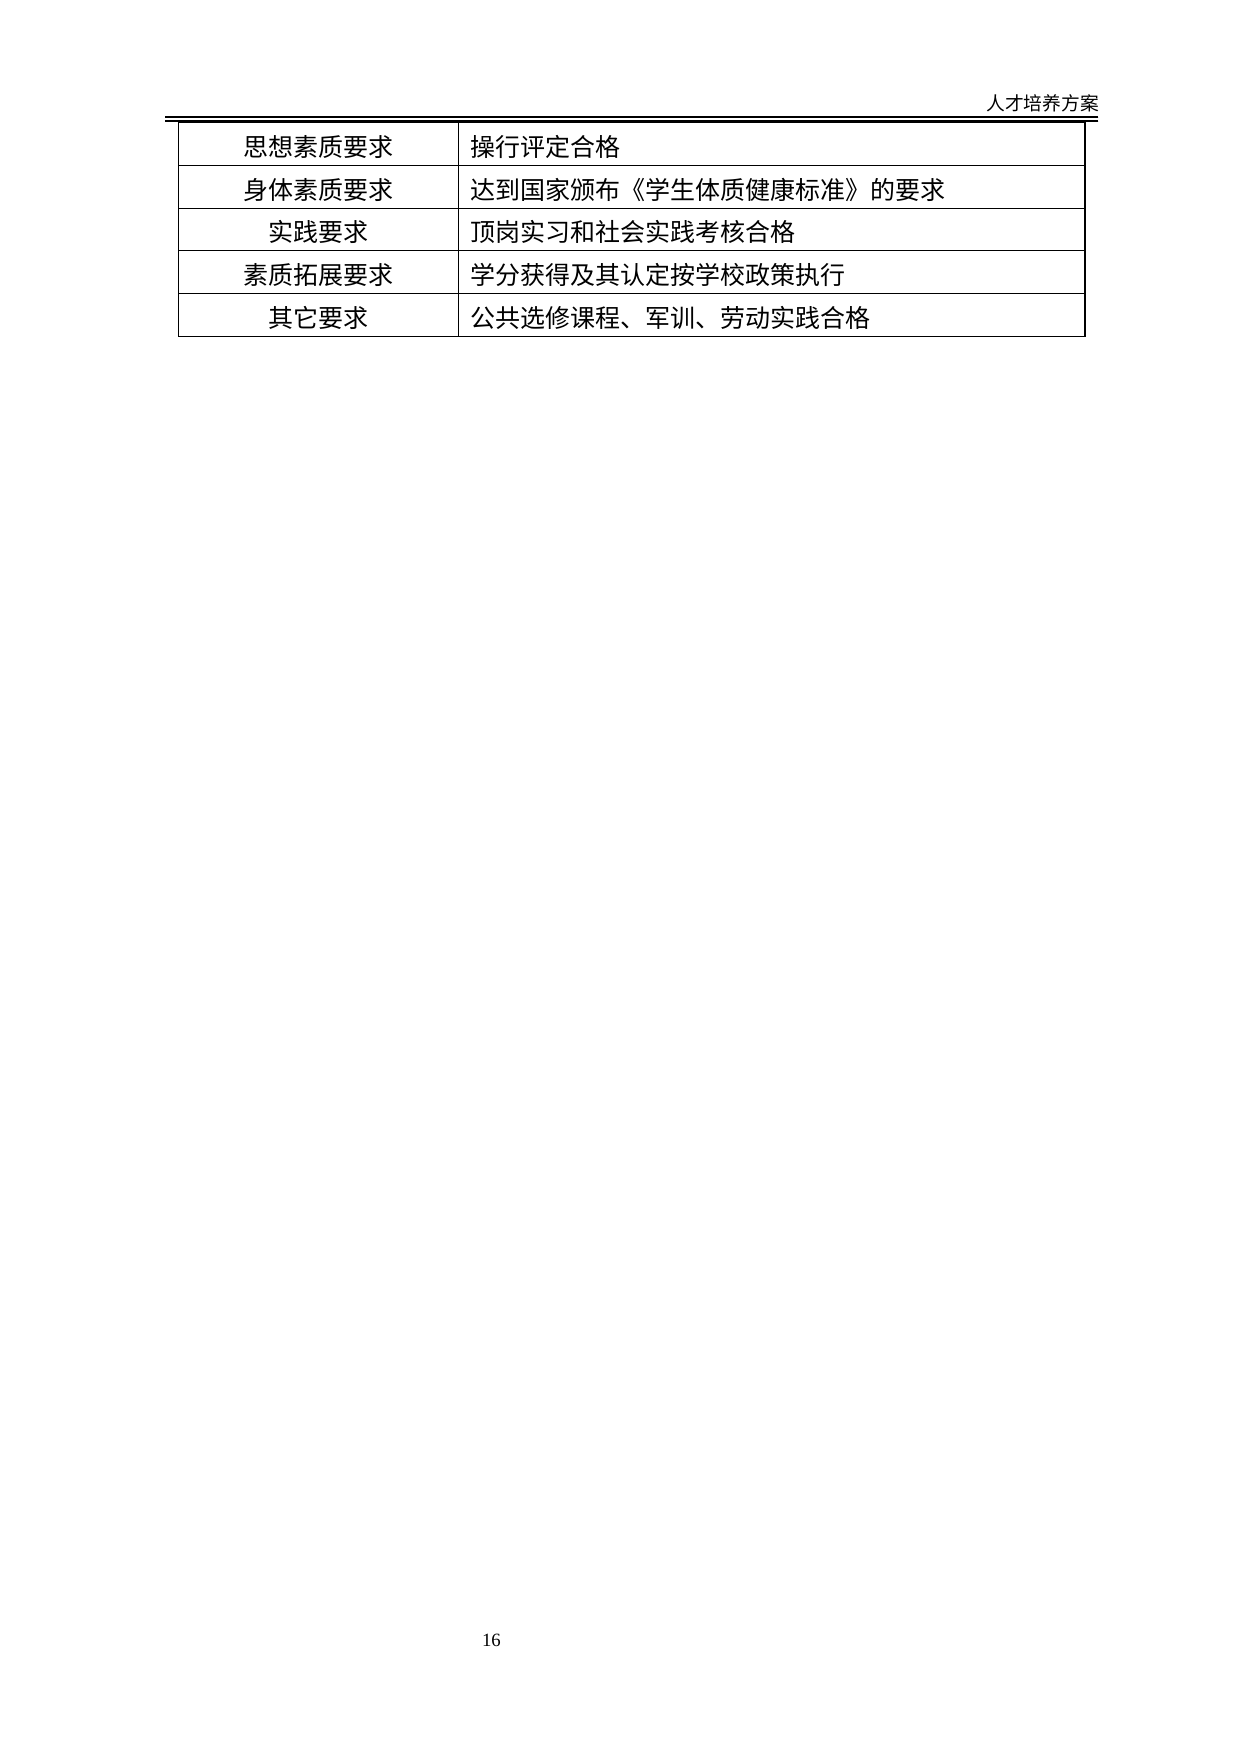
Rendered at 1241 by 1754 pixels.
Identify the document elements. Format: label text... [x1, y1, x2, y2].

table_cell 身体素质要求 [179, 166, 458, 207]
table_cell 学分获得及其认定按学校政策执行 [459, 251, 1084, 293]
table_cell 操行评定合格 [459, 123, 1084, 165]
table_cell 其它要求 [179, 294, 458, 336]
table_cell 顶岗实习和社会实践考核合格 [459, 209, 1084, 250]
table_cell 公共选修课程、军训、劳动实践合格 [459, 294, 1084, 336]
table_cell 实践要求 [179, 209, 458, 250]
table_cell 思想素质要求 [179, 123, 458, 165]
table_cell 素质拓展要求 [179, 251, 458, 293]
table_cell 达到国家颁布《学生体质健康标准》的要求 [459, 166, 1084, 207]
